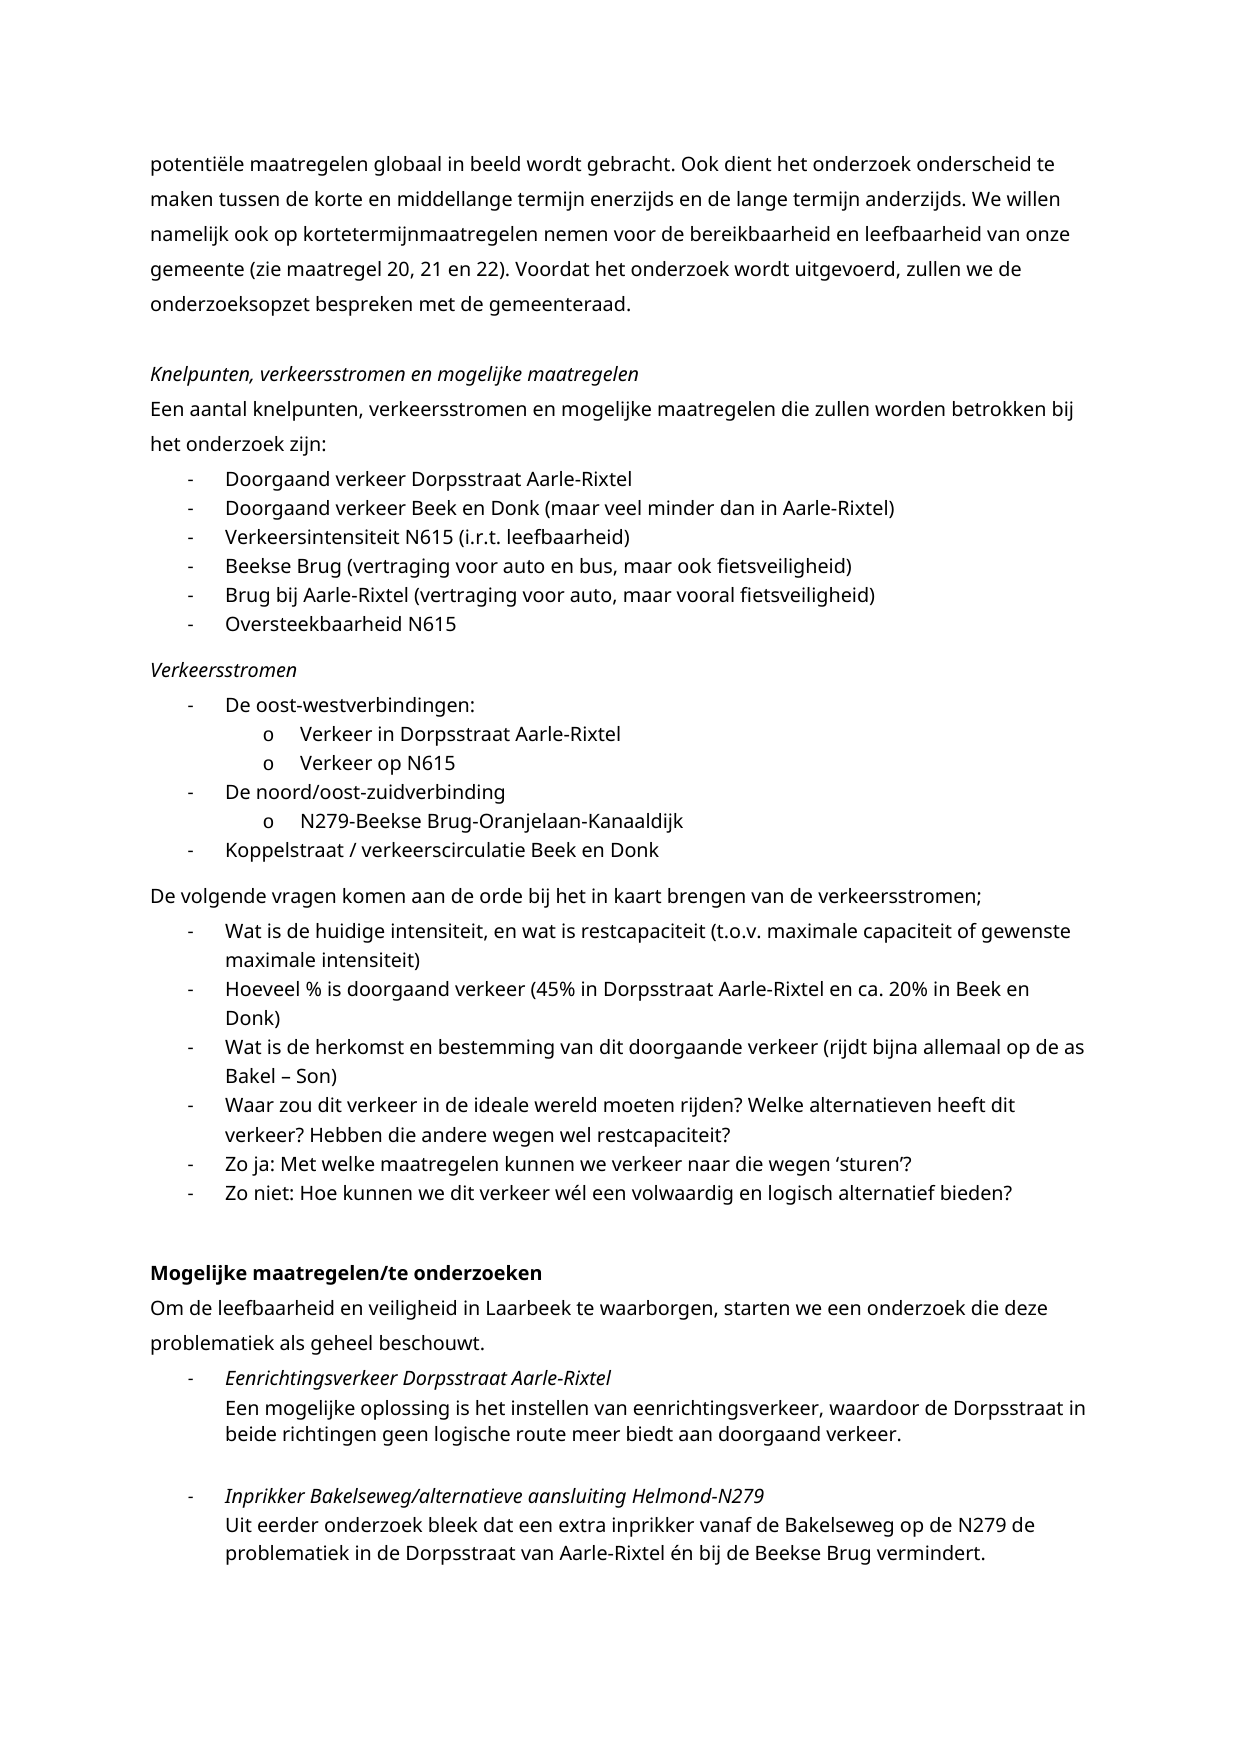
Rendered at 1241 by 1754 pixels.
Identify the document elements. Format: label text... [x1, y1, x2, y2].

list Doorgaand verkeer Dorpsstraat Aarle-Rixtel [187, 465, 1090, 492]
list Verkeer op N615 [262, 749, 1090, 776]
list De oost-westverbindingen: [187, 691, 1090, 718]
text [150, 150, 1090, 317]
list Wat is de huidige intensiteit, en wat is restcapaciteit (t.o.v. maximale capaciteit of gewenste maximale intensiteit) [187, 917, 1090, 973]
text Knelpunten, verkeersstromen en mogelijke maatregelen [150, 360, 1090, 387]
list Koppelstraat / verkeerscirculatie Beek en Donk [187, 837, 1090, 864]
list Zo ja: Met welke maatregelen kunnen we verkeer naar die wegen ‘sturen’? [187, 1150, 1090, 1177]
text Mogelijke maatregelen/te onderzoeken Om de leefbaarheid en veiligheid in Laarbeek te waarborgen, starten we een onderzoek die deze problematiek als geheel beschouwt. [150, 1260, 1090, 1357]
list Verkeer in Dorpsstraat Aarle-Rixtel [262, 720, 1090, 747]
list De noord/oost-zuidverbinding [187, 778, 1090, 805]
list Oversteekbaarheid N615 [187, 610, 1090, 637]
list Zo niet: Hoe kunnen we dit verkeer wél een volwaardig en logisch alternatief bieden? [187, 1179, 1090, 1206]
text Een mogelijke oplossing is het instellen van eenrichtingsverkeer, waardoor de Dorpsstraat in beide richtingen geen logische route meer biedt aan doorgaand verkeer. [225, 1394, 1090, 1448]
text Een aantal knelpunten, verkeersstromen en mogelijke maatregelen die zullen worden betrokken bij het onderzoek zijn: [150, 395, 1090, 457]
list Inprikker Bakelseweg/alternatieve aansluiting Helmond-N279 [187, 1483, 1090, 1510]
text Verkeersstromen [150, 656, 1090, 683]
list Eenrichtingsverkeer Dorpsstraat Aarle-Rixtel [187, 1365, 1090, 1392]
list Doorgaand verkeer Beek en Donk (maar veel minder dan in Aarle-Rixtel) [187, 494, 1090, 521]
text Uit eerder onderzoek bleek dat een extra inprikker vanaf de Bakelseweg op de N279 de problematiek in de Dorpsstraat van Aarle-Rixtel én bij de Beekse Brug vermindert. [225, 1512, 1090, 1566]
list N279-Beekse Brug-Oranjelaan-Kanaaldijk [262, 807, 1090, 834]
list Hoeveel % is doorgaand verkeer (45% in Dorpsstraat Aarle-Rixtel en ca. 20% in Beek en Donk) [187, 976, 1090, 1032]
list Beekse Brug (vertraging voor auto en bus, maar ook fietsveiligheid) [187, 552, 1090, 579]
list Verkeersintensiteit N615 (i.r.t. leefbaarheid) [187, 523, 1090, 550]
text De volgende vragen komen aan de orde bij het in kaart brengen van de verkeersstromen; [150, 882, 1090, 909]
list Wat is de herkomst en bestemming van dit doorgaande verkeer (rijdt bijna allemaal op de as Bakel – Son) [187, 1034, 1090, 1090]
list Waar zou dit verkeer in de ideale wereld moeten rijden? Welke alternatieven heeft dit verkeer? Hebben die andere wegen wel restcapaciteit? [187, 1092, 1090, 1148]
list Brug bij Aarle-Rixtel (vertraging voor auto, maar vooral fietsveiligheid) [187, 581, 1090, 608]
